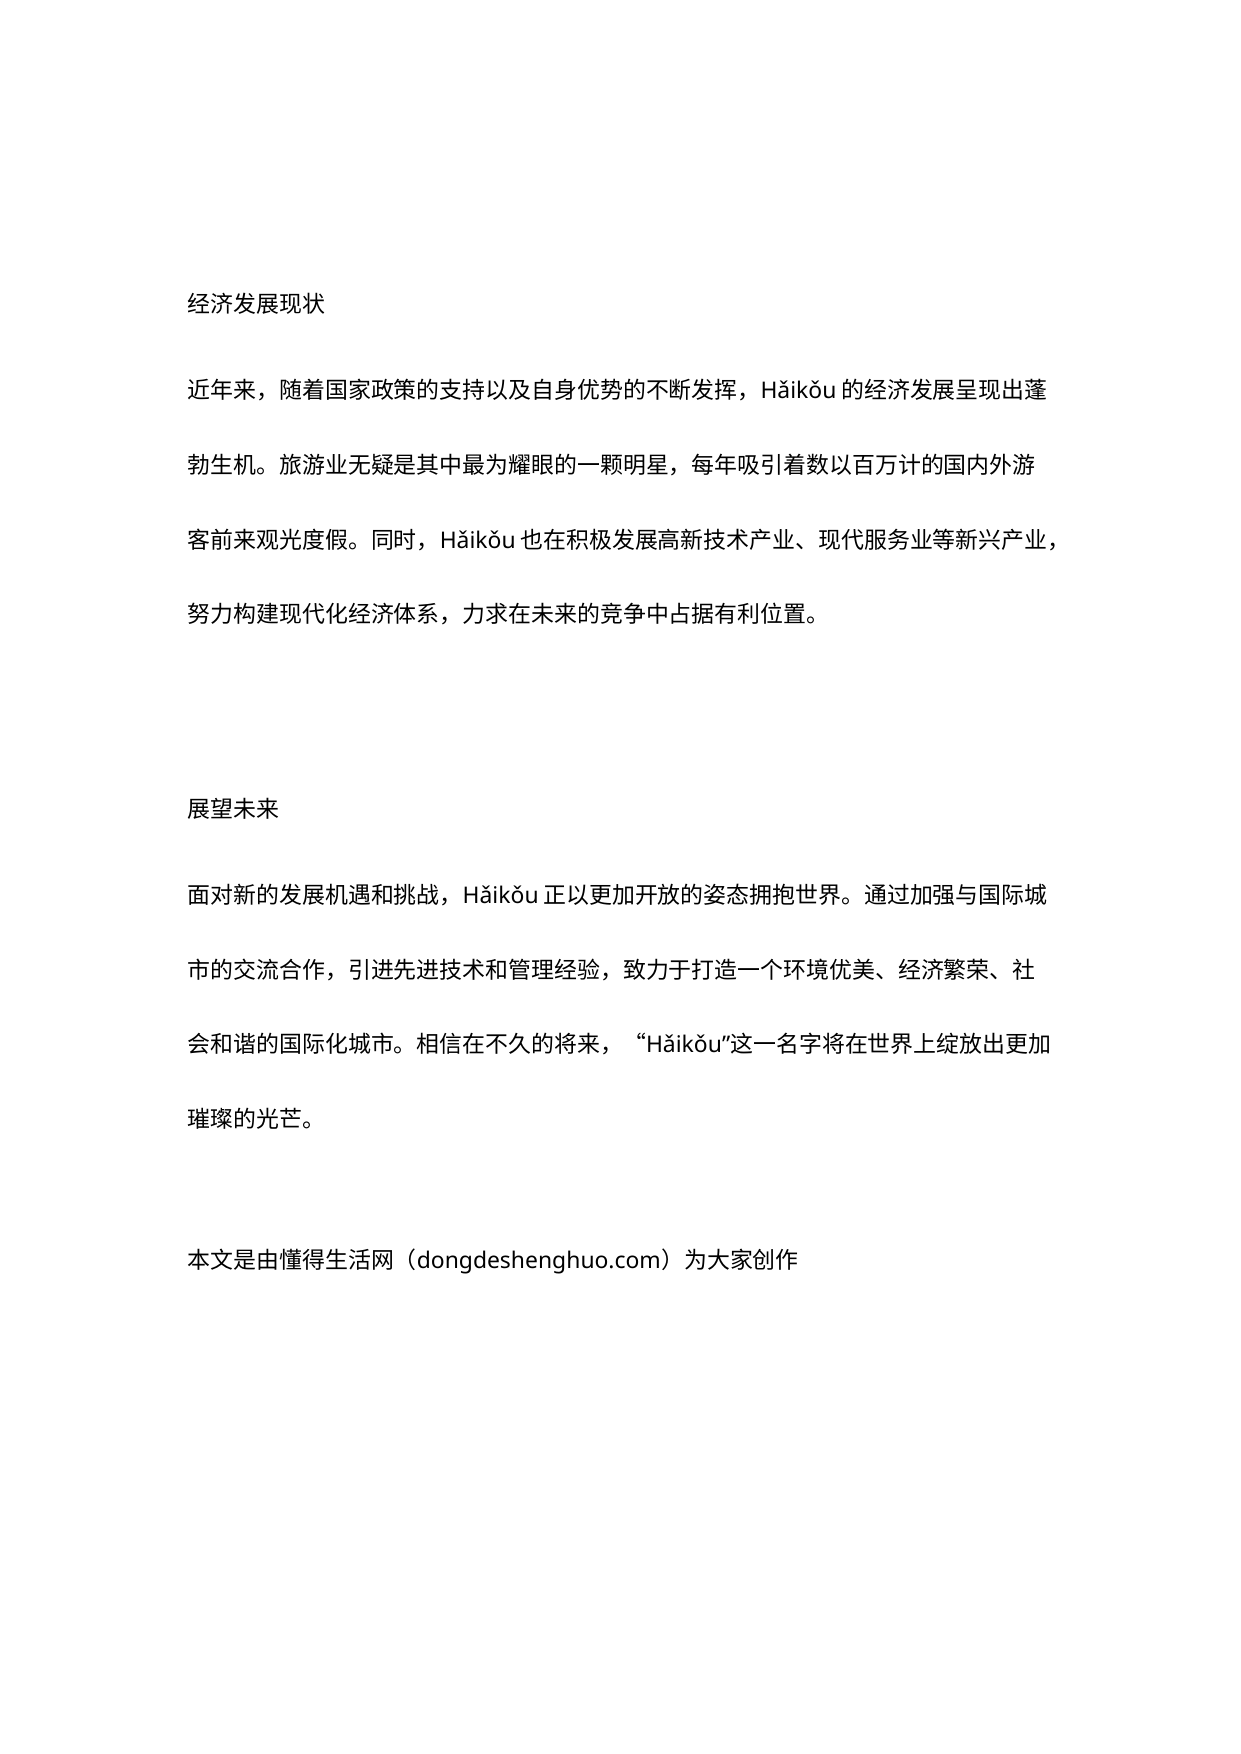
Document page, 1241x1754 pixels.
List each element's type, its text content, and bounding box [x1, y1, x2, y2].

text 本文是由懂得生活网（dongdeshenghuo.com）为大家创作 [187, 1226, 1053, 1291]
text 展望未来 [187, 774, 1053, 839]
text 面对新的发展机遇和挑战，Hǎikǒu正以更加开放的姿态拥抱世界。通过加强与国际城市的交流合作，引进先进技术和管理经验，致力于打造一个环境优美、经济繁荣、社会和谐的国际化城市。相信在不久的将来，“Hǎikǒu”这一名字将在世界上绽放出更加璀璨的光芒。 [187, 861, 1053, 1150]
text 经济发展现状 [187, 270, 1053, 335]
text 近年来，随着国家政策的支持以及自身优势的不断发挥，Hǎikǒu的经济发展呈现出蓬勃生机。旅游业无疑是其中最为耀眼的一颗明星，每年吸引着数以百万计的国内外游客前来观光度假。同时，Hǎikǒu也在积极发展高新技术产业、现代服务业等新兴产业，努力构建现代化经济体系，力求在未来的竞争中占据有利位置。 [187, 356, 1053, 645]
